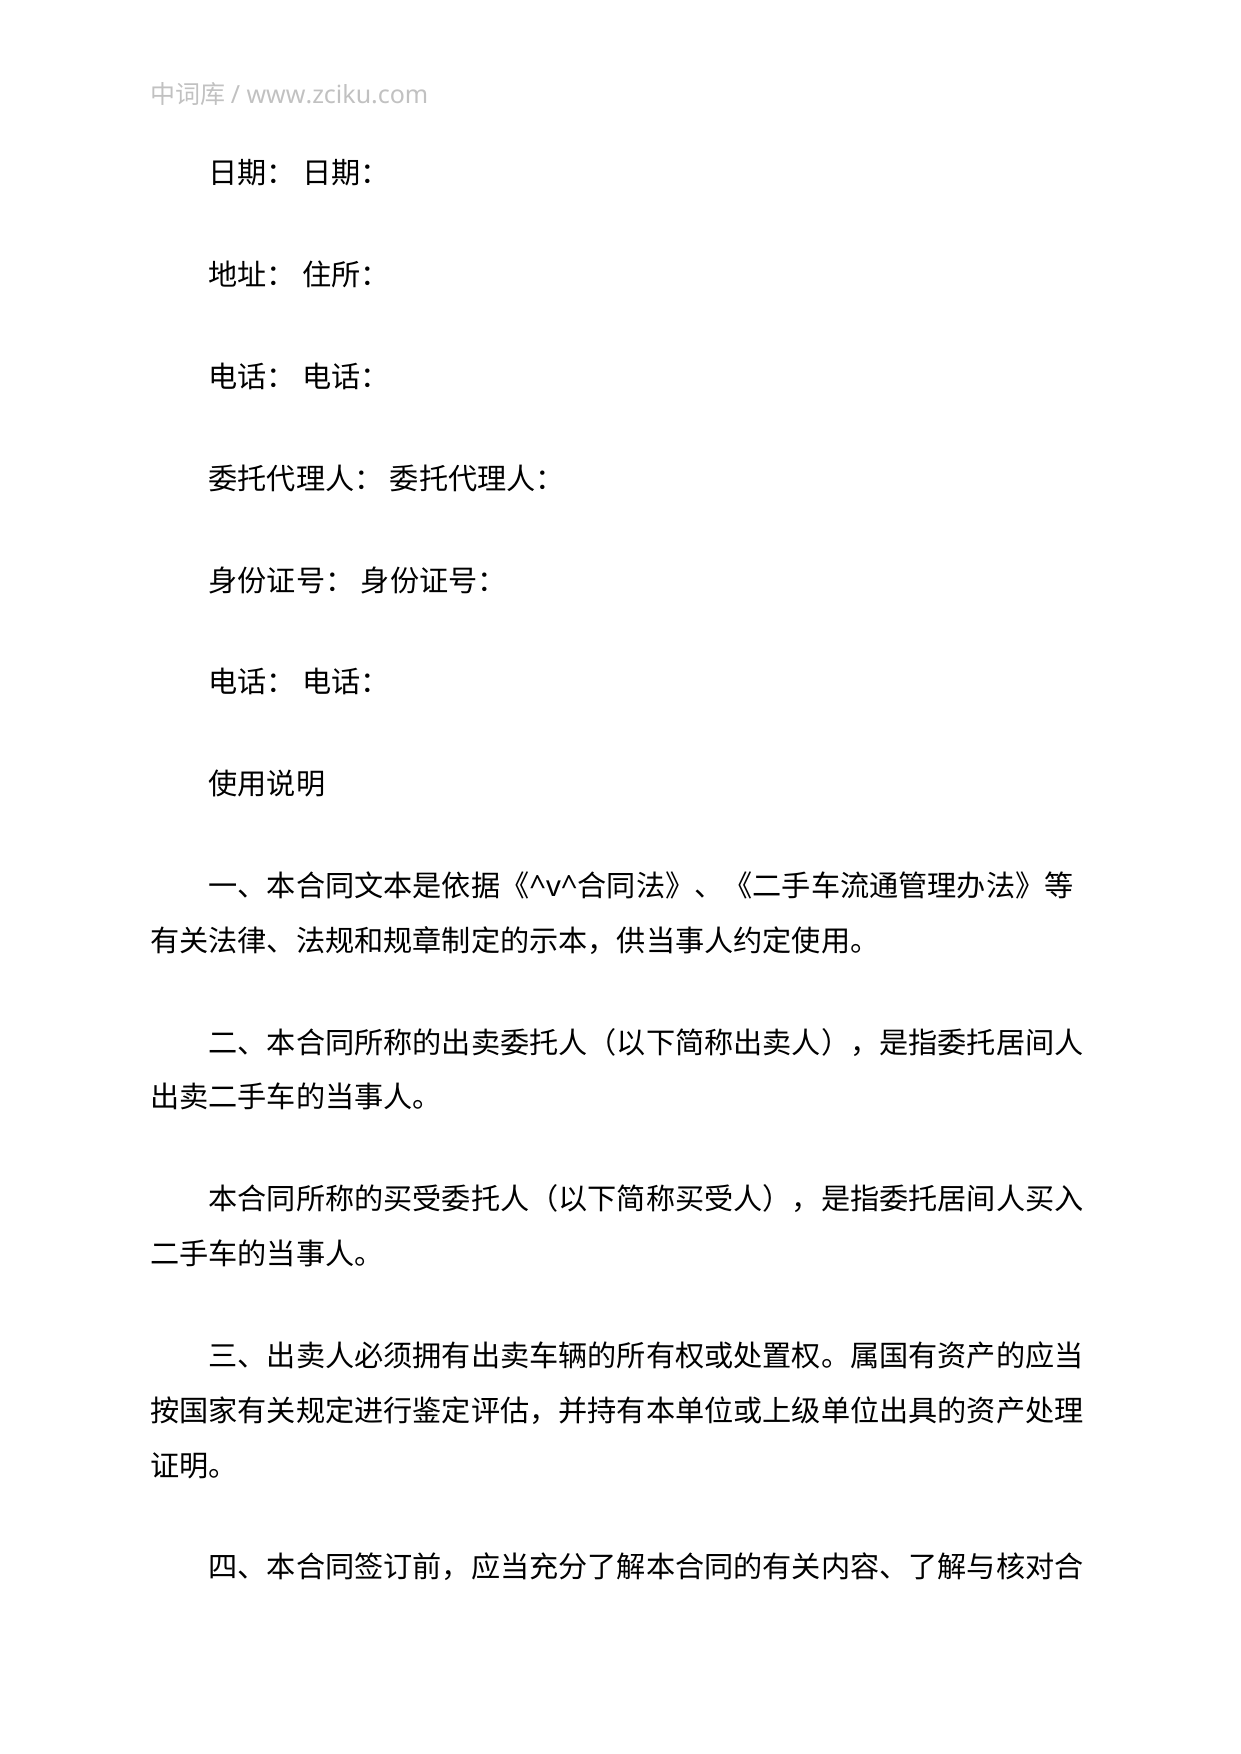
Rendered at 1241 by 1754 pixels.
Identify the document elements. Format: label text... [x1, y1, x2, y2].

text 身份证号： 身份证号： [150, 557, 1090, 599]
text 三、出卖人必须拥有出卖车辆的所有权或处置权。属国有资产的应当按国家有关规定进行鉴定评估，并持有本单位或上级单位出具的资产处理证明。 [150, 1332, 1090, 1484]
text 一、本合同文本是依据《^v^合同法》、《二手车流通管理办法》等有关法律、法规和规章制定的示本，供当事人约定使用。 [150, 862, 1090, 960]
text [150, 1544, 1090, 1586]
text 电话： 电话： [150, 353, 1090, 396]
text 本合同所称的买受委托人（以下简称买受人），是指委托居间人买入二手车的当事人。 [150, 1176, 1090, 1273]
text 委托代理人： 委托代理人： [150, 455, 1090, 498]
text 二、本合同所称的出卖委托人（以下简称出卖人），是指委托居间人出卖二手车的当事人。 [150, 1019, 1090, 1116]
text 使用说明 [150, 761, 1090, 803]
text 日期： 日期： [150, 150, 1090, 192]
text 地址： 住所： [150, 252, 1090, 294]
text 电话： 电话： [150, 659, 1090, 701]
